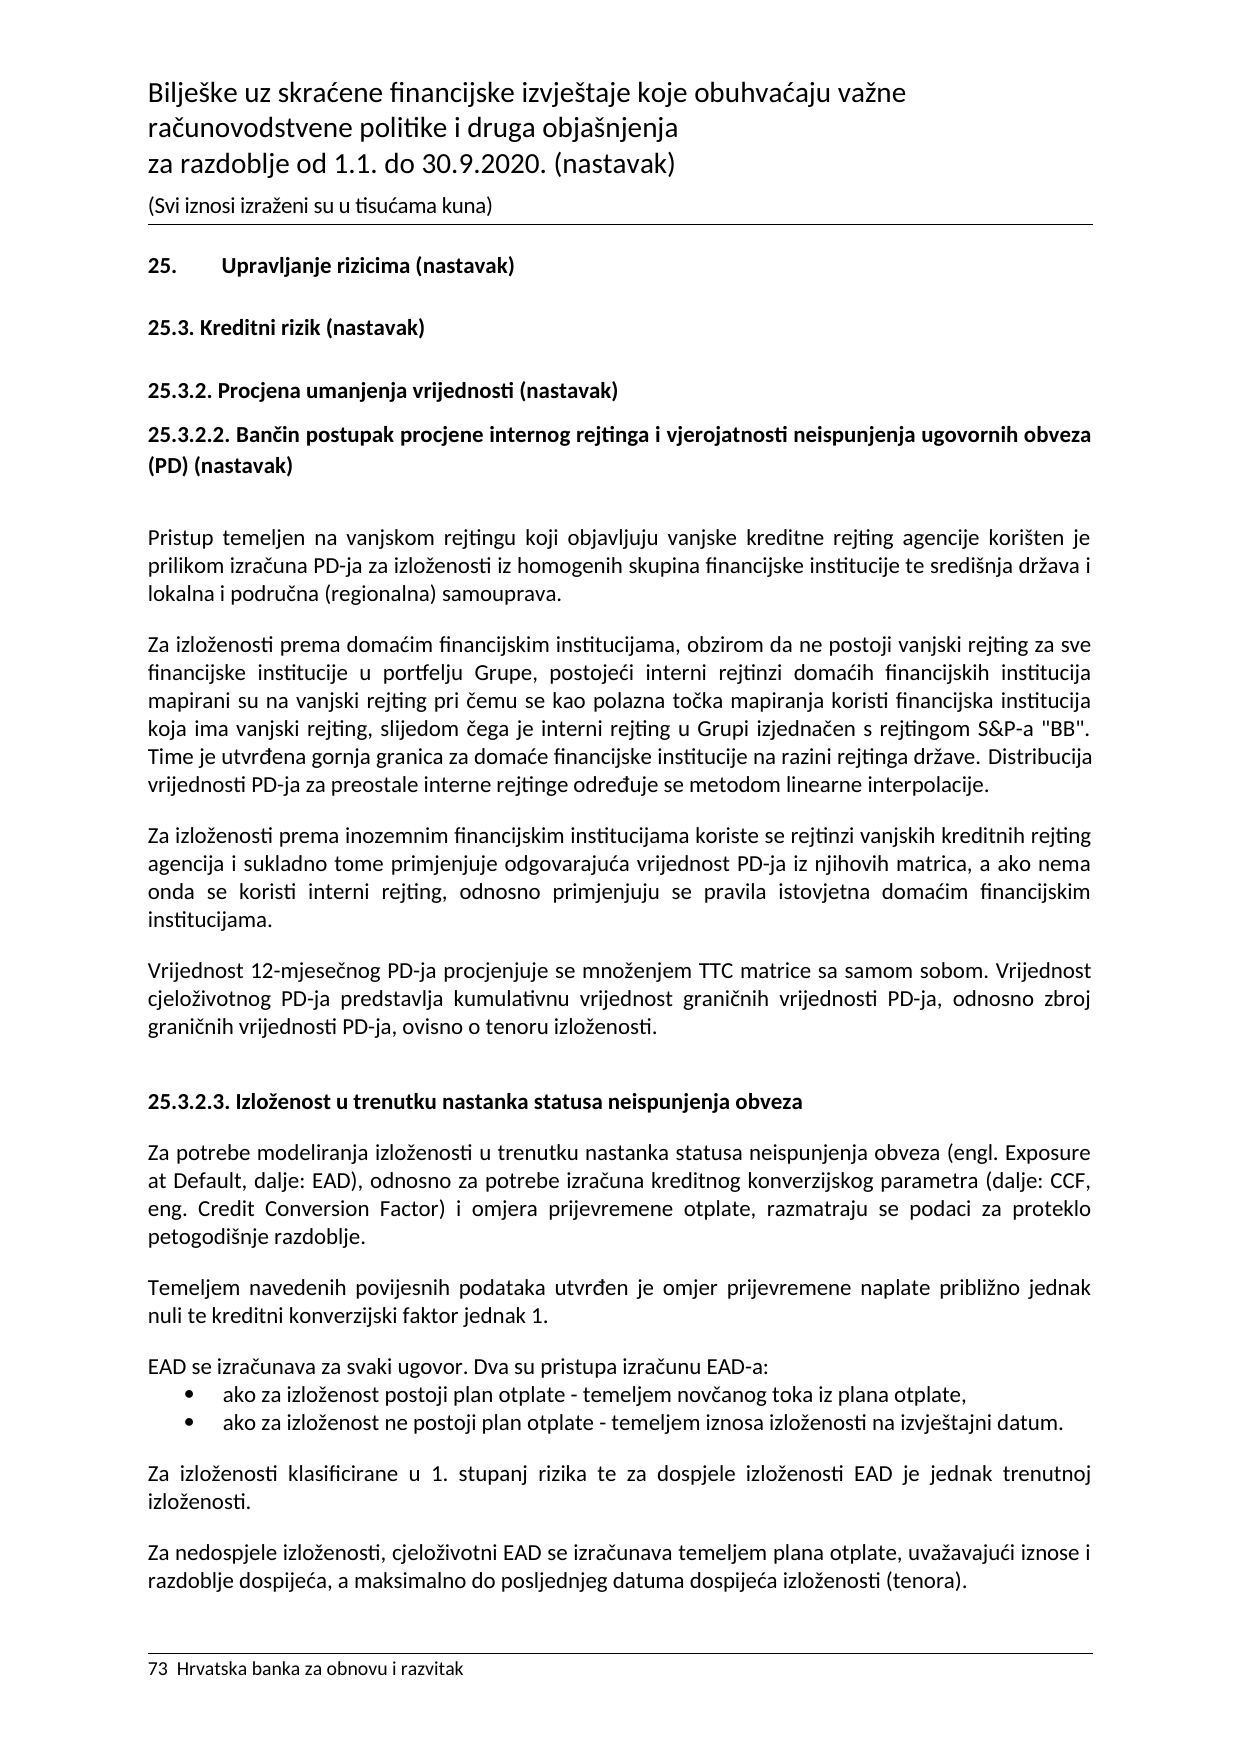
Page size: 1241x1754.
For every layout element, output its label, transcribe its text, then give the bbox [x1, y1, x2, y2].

text Temeljem navedenih povijesnih podataka utvrđen je omjer prijevremene naplate približno jednak nuli te kreditni konverzijski faktor jednak 1. [148, 1273, 1093, 1329]
list ako za izloženost ne postoji plan otplate - temeljem iznosa izloženosti na izvještajni datum. [185, 1408, 1093, 1436]
text Za izloženosti prema domaćim financijskim institucijama, obzirom da ne postoji vanjski rejting za sve financijske institucije u portfelju Grupe, postojeći interni rejtinzi domaćih financijskih institucija mapirani su na vanjski rejting pri čemu se kao polazna točka mapiranja koristi financijska institucija koja ima vanjski rejting, slijedom čega je interni rejting u Grupi izjednačen s rejtingom S&P-a "BB". Time je utvrđena gornja granica za domaće financijske institucije na razini rejtinga države. Distribucija vrijednosti PD-ja za preostale interne rejtinge određuje se metodom linearne interpolacije. [148, 630, 1093, 798]
text Za nedospjele izloženosti, cjeloživotni EAD se izračunava temeljem plana otplate, uvažavajući iznose i razdoblje dospijeća, a maksimalno do posljednjeg datuma dospijeća izloženosti (tenora). [148, 1538, 1093, 1594]
text Vrijednost 12-mjesečnog PD-ja procjenjuje se množenjem TTC matrice sa samom sobom. Vrijednost cjeloživotnog PD-ja predstavlja kumulativnu vrijednost graničnih vrijednosti PD-ja, odnosno zbroj graničnih vrijednosti PD-ja, ovisno o tenoru izloženosti. [148, 956, 1093, 1040]
text EAD se izračunava za svaki ugovor. Dva su pristupa izračunu EAD-a: [148, 1352, 1093, 1380]
list ako za izloženost postoji plan otplate - temeljem novčanog toka iz plana otplate, [185, 1380, 1093, 1408]
text 25. Upravljanje rizicima (nastavak) [148, 248, 1093, 279]
text Za izloženosti prema inozemnim financijskim institucijama koriste se rejtinzi vanjskih kreditnih rejting agencija i sukladno tome primjenjuje odgovarajuća vrijednost PD-ja iz njihovih matrica, a ako nema onda se koristi interni rejting, odnosno primjenjuju se pravila istovjetna domaćim financijskim institucijama. [148, 821, 1093, 933]
text 25.3.2.2. Bančin postupak procjene internog rejtinga i vjerojatnosti neispunjenja ugovornih obveza (PD) (nastavak) [148, 417, 1093, 479]
text Za izloženosti klasificirane u 1. stupanj rizika te za dospjele izloženosti EAD je jednak trenutnoj izloženosti. [148, 1459, 1093, 1515]
text Za potrebe modeliranja izloženosti u trenutku nastanka statusa neispunjenja obveza (engl. Exposure at Default, dalje: EAD), odnosno za potrebe izračuna kreditnog konverzijskog parametra (dalje: CCF, eng. Credit Conversion Factor) i omjera prijevremene otplate, razmatraju se podaci za proteklo petogodišnje razdoblje. [148, 1138, 1093, 1250]
text 25.3. Kreditni rizik (nastavak) [148, 311, 1093, 342]
text 25.3.2.3. Izloženost u trenutku nastanka statusa neispunjenja obveza [148, 1084, 1093, 1115]
text 25.3.2. Procjena umanjenja vrijednosti (nastavak) [148, 373, 1093, 404]
text Pristup temeljen na vanjskom rejtingu koji objavljuju vanjske kreditne rejting agencije korišten je prilikom izračuna PD-ja za izloženosti iz homogenih skupina financijske institucije te središnja država i lokalna i područna (regionalna) samouprava. [148, 523, 1093, 607]
